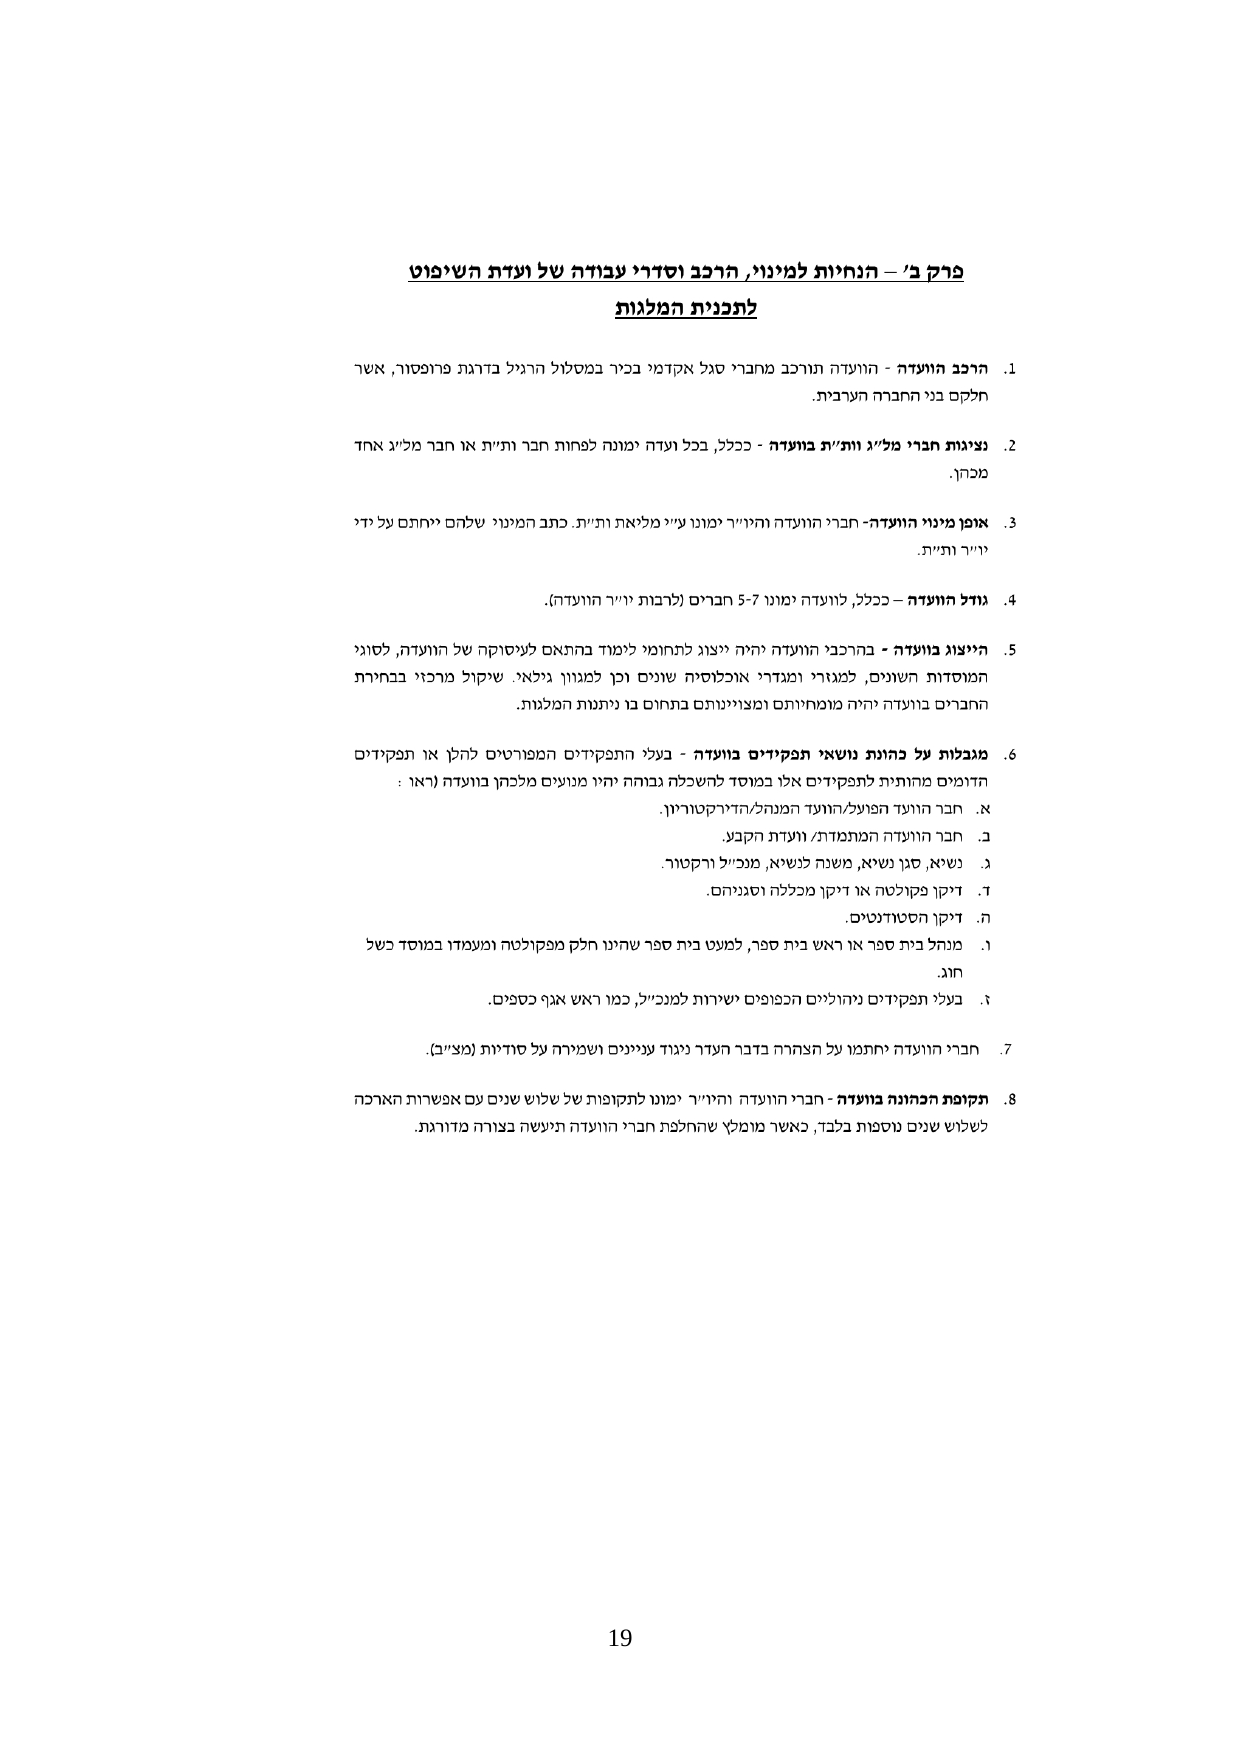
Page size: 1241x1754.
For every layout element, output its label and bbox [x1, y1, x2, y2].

picture [215, 150, 1156, 1366]
